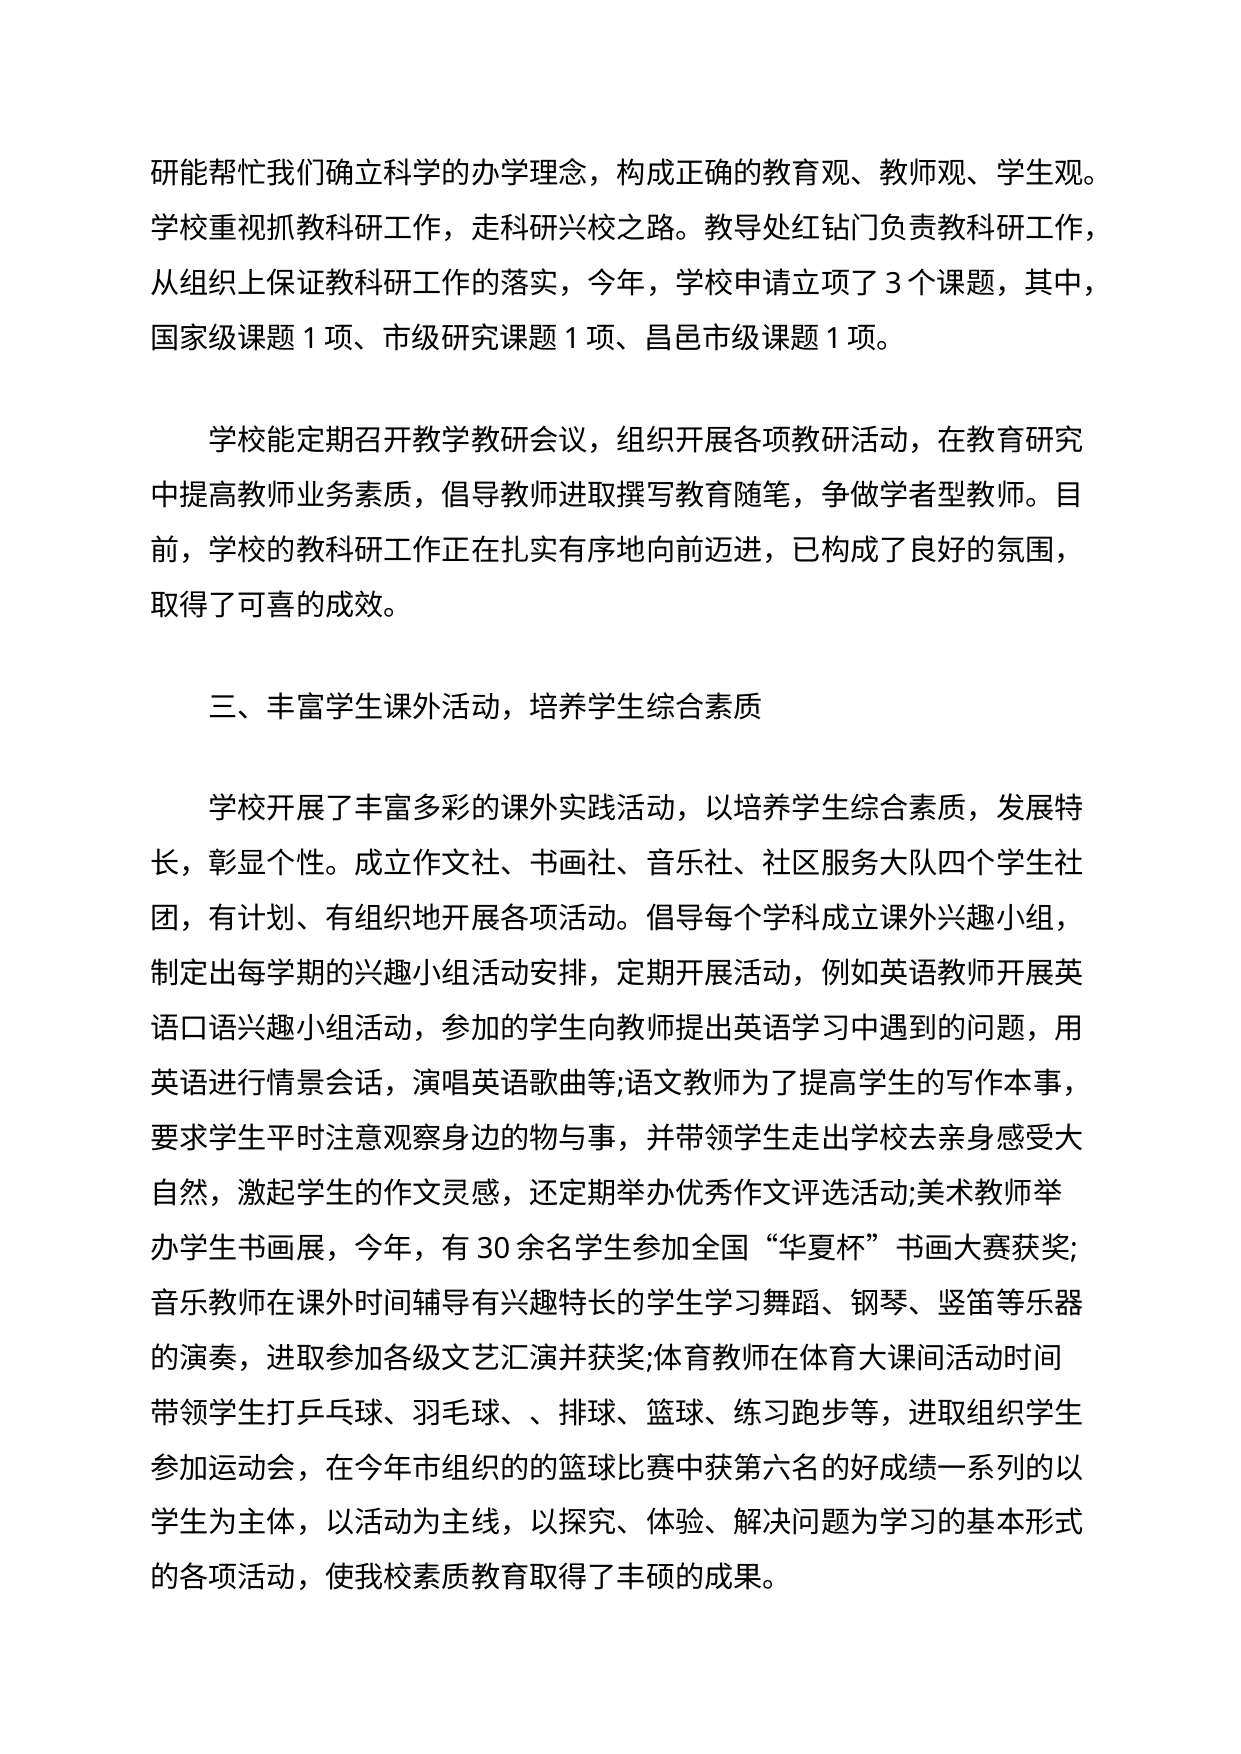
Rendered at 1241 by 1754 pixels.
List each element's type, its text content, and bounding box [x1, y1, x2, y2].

text 三、丰富学生课外活动，培养学生综合素质 [150, 683, 1090, 726]
text 学校开展了丰富多彩的课外实践活动，以培养学生综合素质，发展特长，彰显个性。成立作文社、书画社、音乐社、社区服务大队四个学生社团，有计划、有组织地开展各项活动。倡导每个学科成立课外兴趣小组，制定出每学期的兴趣小组活动安排，定期开展活动，例如英语教师开展英语口语兴趣小组活动，参加的学生向教师提出英语学习中遇到的问题，用英语进行情景会话，演唱英语歌曲等;语文教师为了提高学生的写作本事，要求学生平时注意观察身边的物与事，并带领学生走出学校去亲身感受大自然，激起学生的作文灵感，还定期举办优秀作文评选活动;美术教师举办学生书画展，今年，有30余名学生参加全国“华夏杯”书画大赛获奖;音乐教师在课外时间辅导有兴趣特长的学生学习舞蹈、钢琴、竖笛等乐器的演奏，进取参加各级文艺汇演并获奖;体育教师在体育大课间活动时间带领学生打乒乓球、羽毛球、、排球、篮球、练习跑步等，进取组织学生参加运动会，在今年市组织的的篮球比赛中获第六名的好成绩一系列的以学生为主体，以活动为主线，以探究、体验、解决问题为学习的基本形式的各项活动，使我校素质教育取得了丰硕的成果。 [150, 785, 1090, 1596]
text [150, 150, 1090, 357]
text 学校能定期召开教学教研会议，组织开展各项教研活动，在教育研究中提高教师业务素质，倡导教师进取撰写教育随笔，争做学者型教师。目前，学校的教科研工作正在扎实有序地向前迈进，已构成了良好的氛围，取得了可喜的成效。 [150, 417, 1090, 624]
